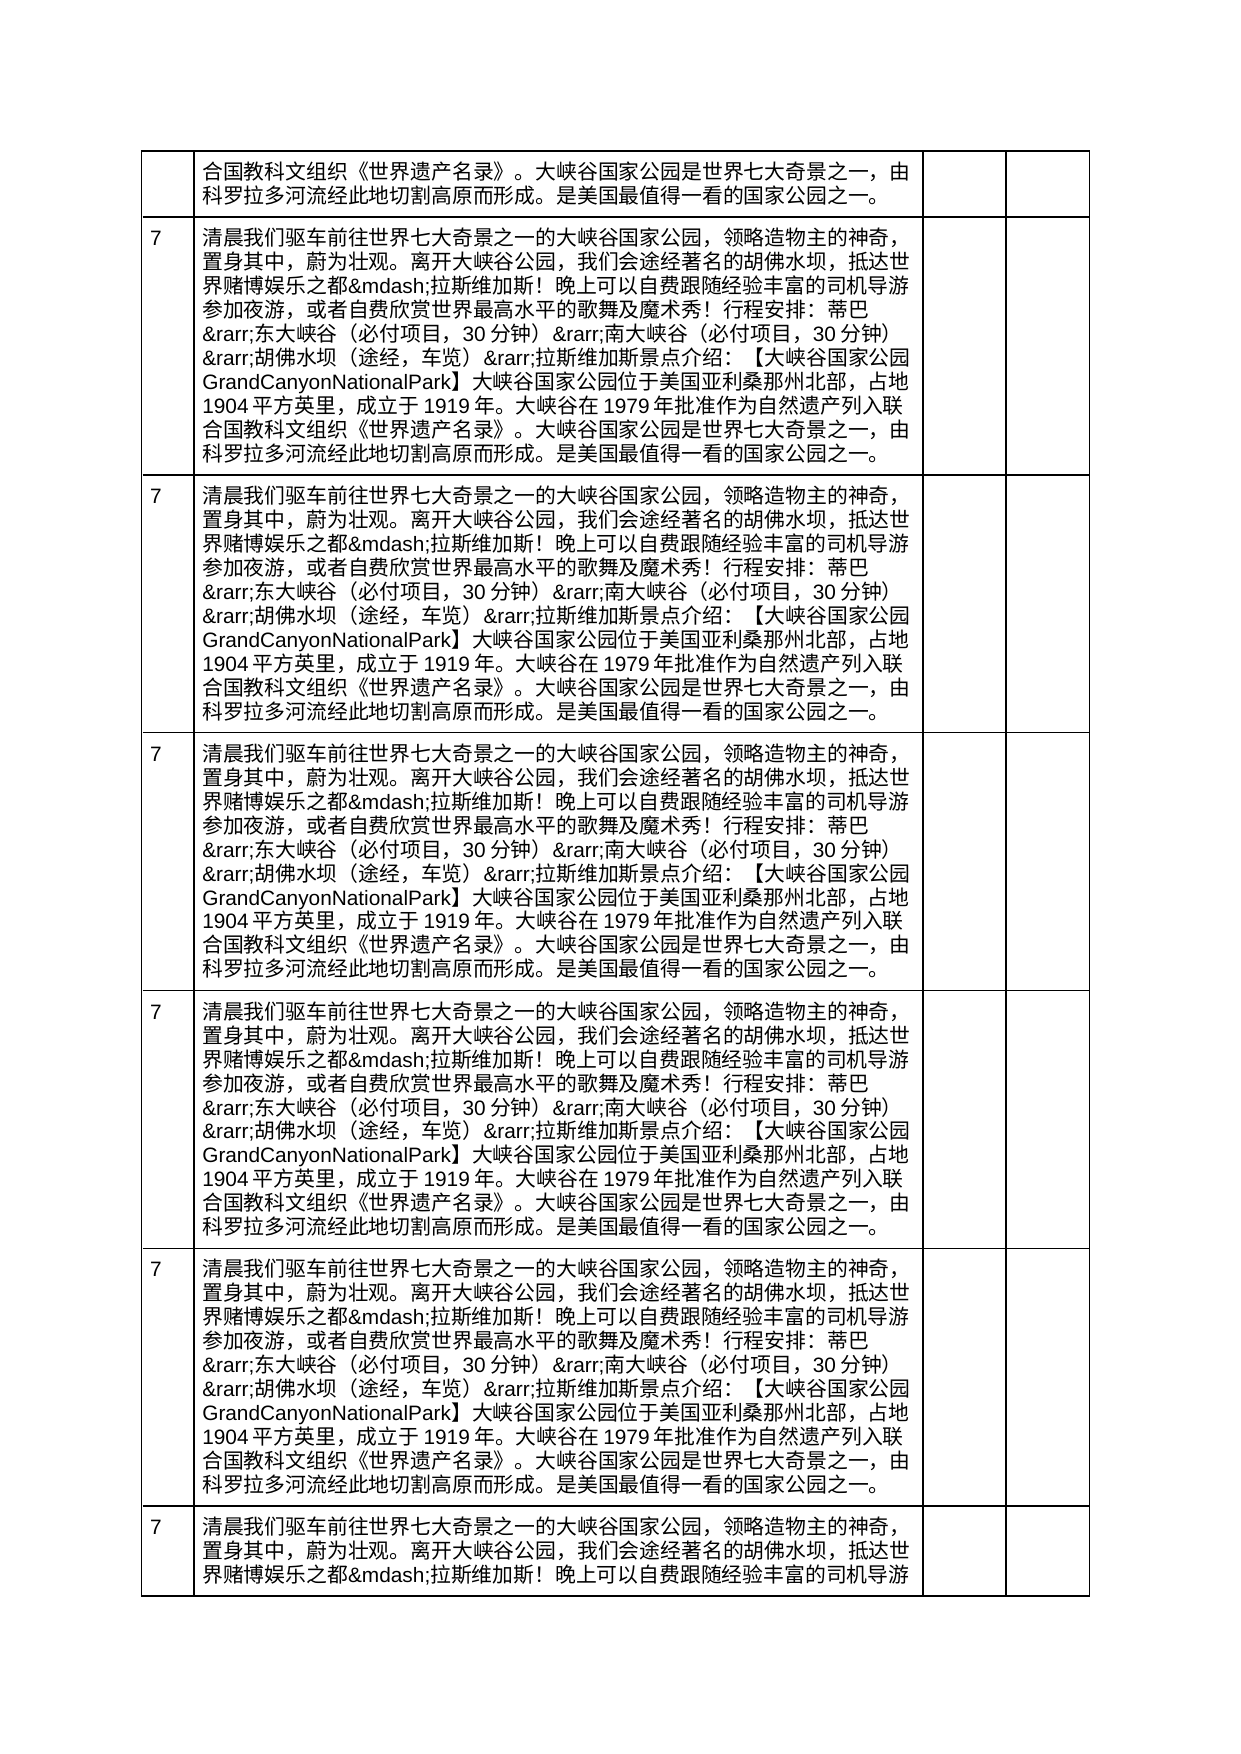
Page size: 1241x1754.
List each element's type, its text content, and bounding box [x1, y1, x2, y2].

table_cell [1007, 1507, 1089, 1595]
table_cell 7 [142, 1249, 193, 1505]
table_cell [924, 476, 1005, 732]
table_cell [924, 1507, 1005, 1595]
table_cell 7 [142, 733, 193, 989]
table_cell [1007, 991, 1089, 1247]
table_cell [924, 152, 1005, 216]
table_cell [1007, 1249, 1089, 1505]
table_cell [1007, 152, 1089, 216]
table_cell [1007, 218, 1089, 474]
table_cell 7 [142, 475, 193, 732]
table_cell 7 [142, 217, 193, 474]
table_cell [924, 733, 1005, 989]
table_cell [1007, 733, 1089, 989]
table_cell 7 [142, 152, 193, 216]
table_cell [1007, 476, 1089, 732]
table_cell 7 [142, 991, 193, 1247]
table_cell [924, 218, 1005, 474]
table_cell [195, 1507, 922, 1595]
table_cell [924, 1249, 1005, 1505]
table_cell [195, 152, 922, 216]
table_cell 7 [142, 1506, 193, 1595]
table_cell [924, 991, 1005, 1247]
